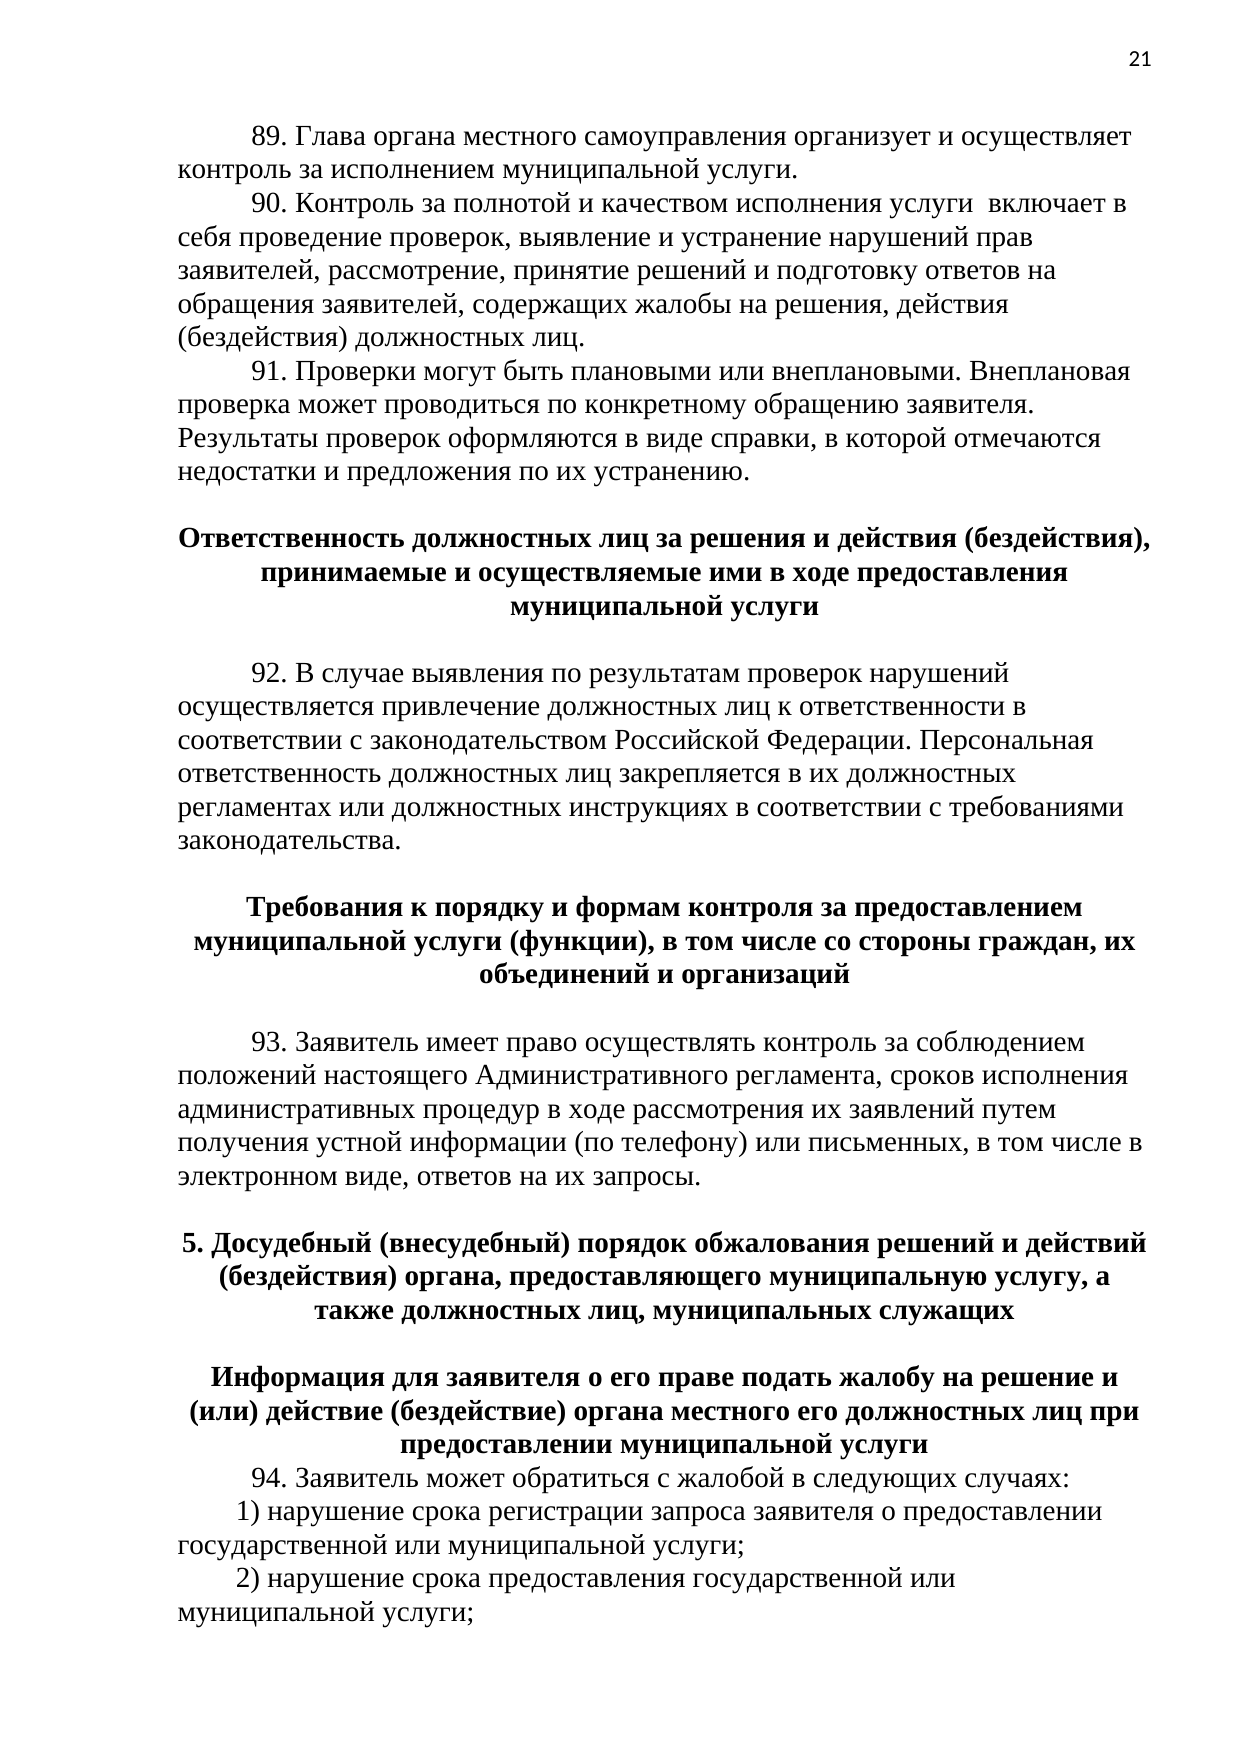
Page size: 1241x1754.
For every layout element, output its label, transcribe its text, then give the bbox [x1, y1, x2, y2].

text Ответственность должностных лиц за решения и действия (бездействия), принимаемые и осуществляемые ими в ходе предоставления муниципальной услуги [177, 521, 1152, 621]
text 89. Глава органа местного самоуправления организует и осуществляет контроль за исполнением муниципальной услуги. [177, 118, 1152, 185]
text 1) нарушение срока регистрации запроса заявителя о предоставлении государственной или муниципальной услуги; [177, 1493, 1152, 1560]
text 92. В случае выявления по результатам проверок нарушений осуществляется привлечение должностных лиц к ответственности в соответствии с законодательством Российской Федерации. Персональная ответственность должностных лиц закрепляется в их должностных регламентах или должностных инструкциях в соответствии с требованиями законодательства. [177, 655, 1152, 856]
text Требования к порядку и формам контроля за предоставлением муниципальной услуги (функции), в том числе со стороны граждан, их объединений и организаций [177, 889, 1152, 990]
text Информация для заявителя о его праве подать жалобу на решение и (или) действие (бездействие) органа местного его должностных лиц при предоставлении муниципальной услуги [177, 1359, 1152, 1460]
text 91. Проверки могут быть плановыми или внеплановыми. Внеплановая проверка может проводиться по конкретному обращению заявителя. Результаты проверок оформляются в виде справки, в которой отмечаются недостатки и предложения по их устранению. [177, 353, 1152, 487]
text 5. Досудебный (внесудебный) порядок обжалования решений и действий (бездействия) органа, предоставляющего муниципальную услугу, а также должностных лиц, муниципальных служащих [177, 1225, 1152, 1326]
text 94. Заявитель может обратиться с жалобой в следующих случаях: [177, 1460, 1152, 1493]
text 93. Заявитель имеет право осуществлять контроль за соблюдением положений настоящего Административного регламента, сроков исполнения административных процедур в ходе рассмотрения их заявлений путем получения устной информации (по телефону) или письменных, в том числе в электронном виде, ответов на их запросы. [177, 1024, 1152, 1191]
text 90. Контроль за полнотой и качеством исполнения услуги включает в себя проведение проверок, выявление и устранение нарушений прав заявителей, рассмотрение, принятие решений и подготовку ответов на обращения заявителей, содержащих жалобы на решения, действия (бездействия) должностных лиц. [177, 185, 1152, 353]
text 2) нарушение срока предоставления государственной или муниципальной услуги; [177, 1560, 1152, 1627]
